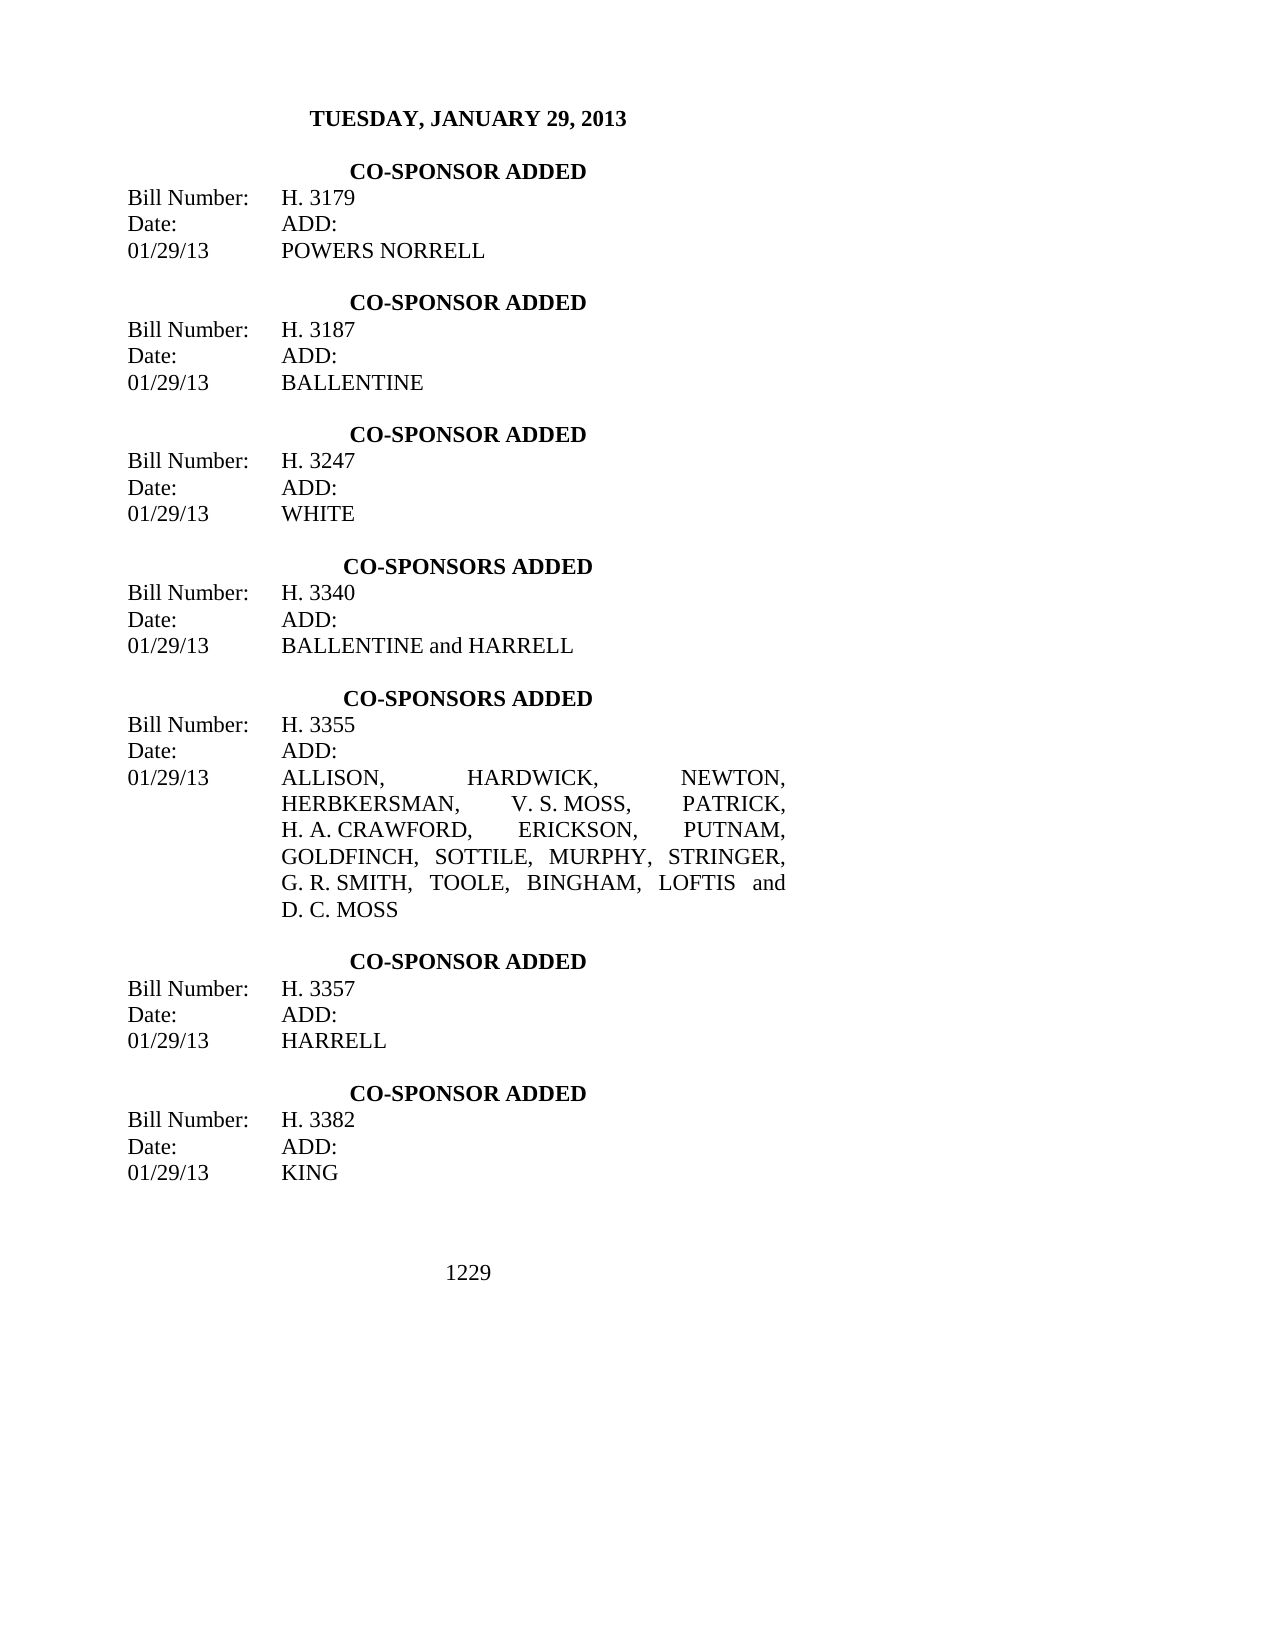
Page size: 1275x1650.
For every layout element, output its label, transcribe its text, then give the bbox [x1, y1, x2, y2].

table_header Bill Number: [116, 1106, 270, 1133]
table_cell Date: [116, 738, 270, 764]
table_cell ADD: [270, 474, 504, 500]
table_cell 01/29/13 [116, 632, 270, 658]
table_cell Date: [116, 1001, 270, 1027]
table_cell Date: [116, 606, 270, 632]
table_header Bill Number: [116, 184, 270, 210]
table_cell ADD: [270, 342, 444, 368]
table_cell ALLISON, HARDWICK, NEWTON, HERBKERSMAN, V. S. MOSS, PATRICK, H. A. CRAWFORD, ERICKSON, PUTNAM, GOLDFINCH, SOTTILE, MURPHY, STRINGER, G. R. SMITH, TOOLE, BINGHAM, LOFTIS and D. C. MOSS [270, 764, 797, 922]
text CO-SPONSORS ADDED [127, 553, 786, 579]
table_header H. 3247 [270, 448, 504, 474]
table_cell BALLENTINE and HARRELL [270, 632, 592, 658]
table_cell Date: [116, 474, 270, 500]
table_cell 01/29/13 [116, 500, 270, 527]
table_cell ADD: [270, 210, 505, 237]
table_cell 01/29/13 [116, 1159, 270, 1186]
table_cell HARRELL [270, 1028, 407, 1054]
text CO-SPONSOR ADDED [127, 289, 786, 316]
table_header H. 3340 [270, 579, 592, 606]
table_cell 01/29/13 [116, 237, 270, 263]
table_cell ADD: [270, 1001, 407, 1027]
table_cell Date: [116, 210, 270, 237]
text CO-SPONSOR ADDED [127, 1080, 786, 1106]
table_cell 01/29/13 [116, 369, 270, 395]
text CO-SPONSOR ADDED [127, 158, 786, 184]
table_cell Date: [116, 342, 270, 368]
text CO-SPONSORS ADDED [127, 685, 786, 711]
text CO-SPONSOR ADDED [127, 948, 786, 975]
table_header H. 3187 [270, 316, 444, 342]
table_header Bill Number: [116, 975, 270, 1001]
table_cell 01/29/13 [116, 1028, 270, 1054]
table_header H. 3355 [270, 711, 797, 737]
table_header Bill Number: [116, 711, 270, 737]
table_cell BALLENTINE [270, 369, 444, 395]
table_header H. 3357 [270, 975, 407, 1001]
table_cell ADD: [270, 606, 592, 632]
table_cell 01/29/13 [116, 764, 270, 922]
table_cell POWERS NORRELL [270, 237, 505, 263]
table_header H. 3179 [270, 184, 505, 210]
table_header H. 3382 [270, 1106, 377, 1133]
table_header Bill Number: [116, 448, 270, 474]
table_header Bill Number: [116, 316, 270, 342]
table_cell WHITE [270, 500, 504, 527]
table_cell ADD: [270, 738, 797, 764]
table_cell KING [270, 1159, 377, 1186]
table_header Bill Number: [116, 579, 270, 606]
table_cell ADD: [270, 1133, 377, 1159]
text CO-SPONSOR ADDED [127, 421, 786, 448]
table_cell Date: [116, 1133, 270, 1159]
